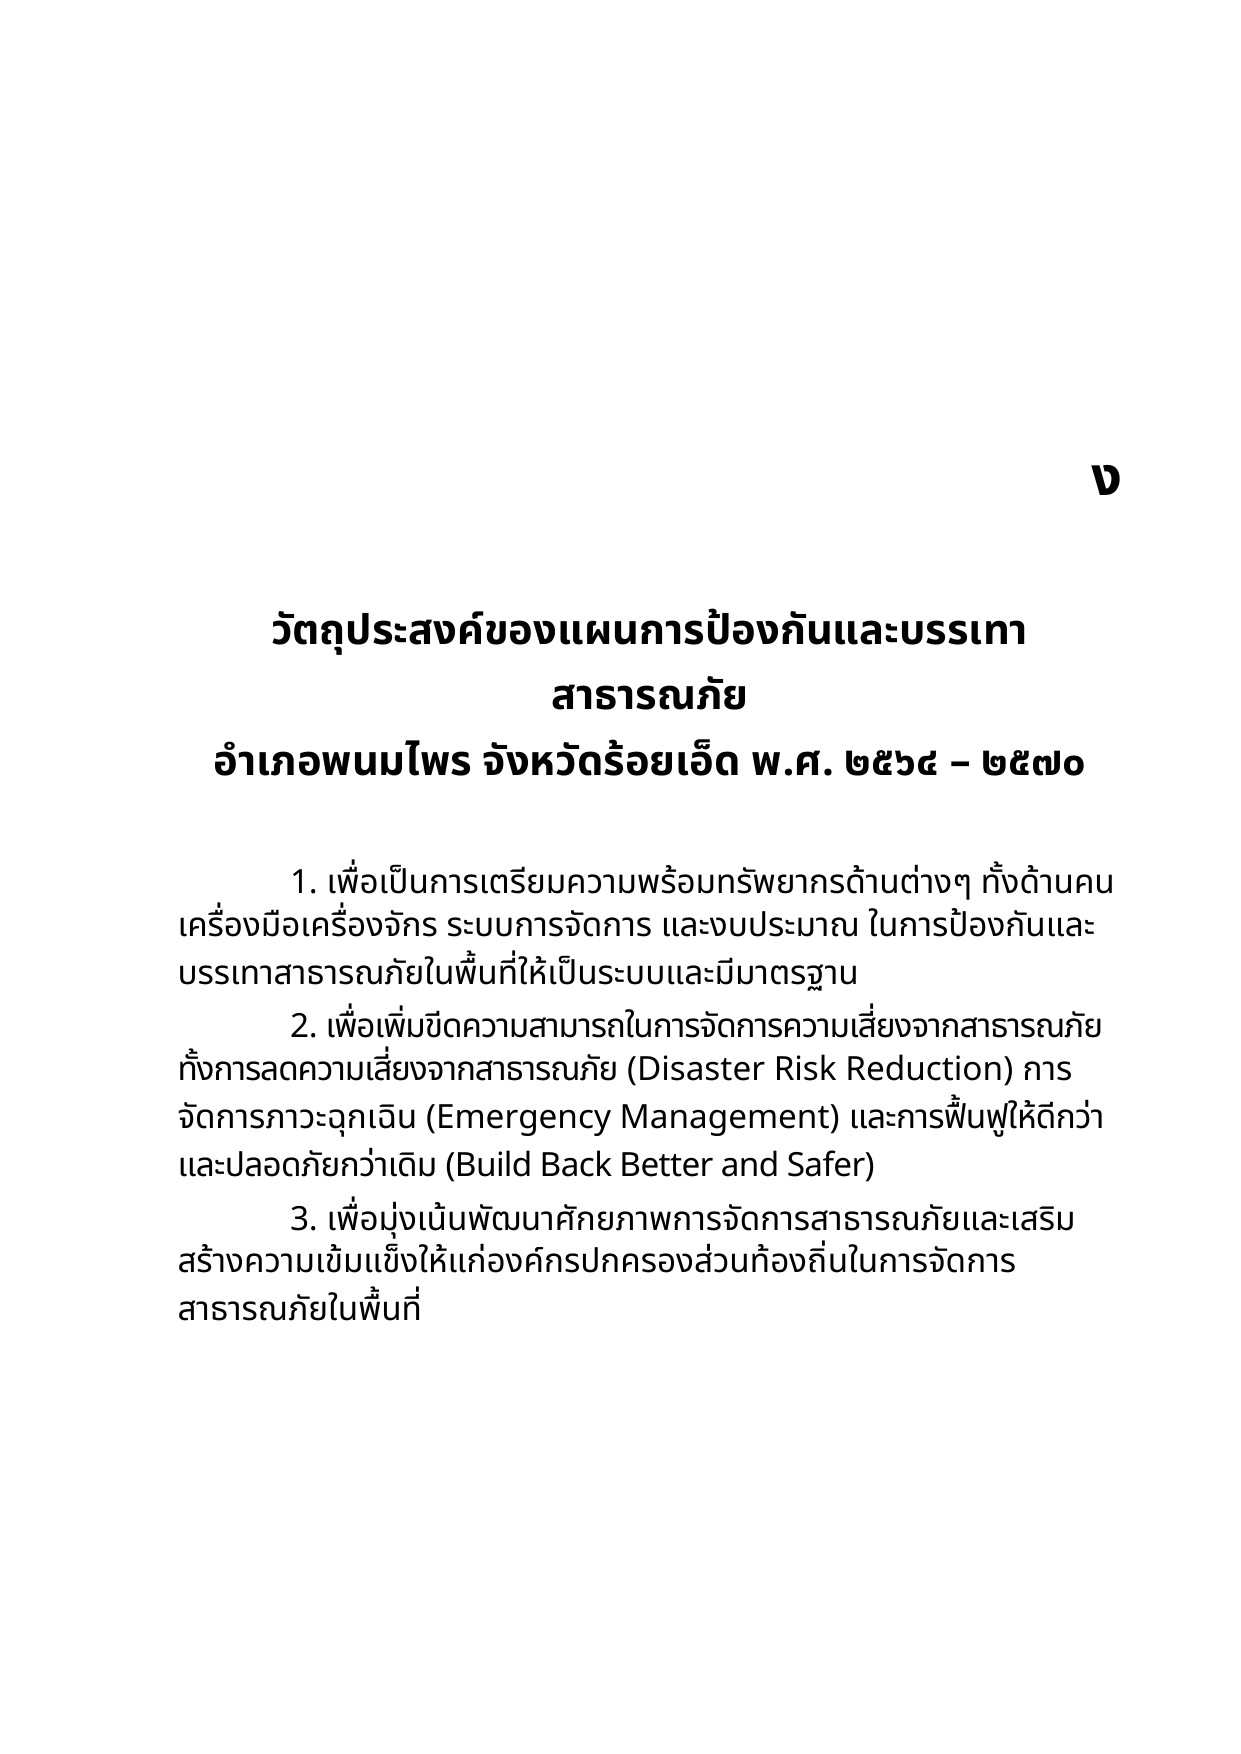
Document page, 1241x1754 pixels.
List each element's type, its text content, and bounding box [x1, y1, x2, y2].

text วัตถุประสงค์ของแผนการป้องกันและบรรเทาสาธารณภัย [177, 600, 1122, 728]
text 3. เพื่อมุ่งเน้นพัฒนาศักยภาพการจัดการสาธารณภัยและเสริมสร้างความเข้มแข็งให้แก่องค์กรปกครองส่วนท้องถิ่นในการจัดการสาธารณภัยในพื้นที่ [177, 1192, 1122, 1336]
text อำเภอพนมไพร จังหวัดร้อยเอ็ด พ.ศ. ๒๕๖๔ – ๒๕๗๐ [177, 731, 1122, 794]
text 1. เพื่อเป็นการเตรียมความพร้อมทรัพยากรด้านต่างๆ ทั้งด้านคน เครื่องมือเครื่องจักร ระบบการจัดการ และงบประมาณ ในการป้องกันและบรรเทาสาธารณภัยในพื้นที่ให้เป็นระบบและมีมาตรฐาน [177, 856, 1122, 999]
text ง [177, 438, 1122, 520]
text 2. เพื่อเพิ่มขีดความสามารถในการจัดการความเสี่ยงจากสาธารณภัยทั้งการลดความเสี่ยงจากสาธารณภัย (Disaster Risk Reduction) การจัดการภาวะฉุกเฉิน (Emergency Management) และการฟื้นฟูให้ดีกว่าและปลอดภัยกว่าเดิม (Build Back Better and Safer) [177, 999, 1122, 1192]
